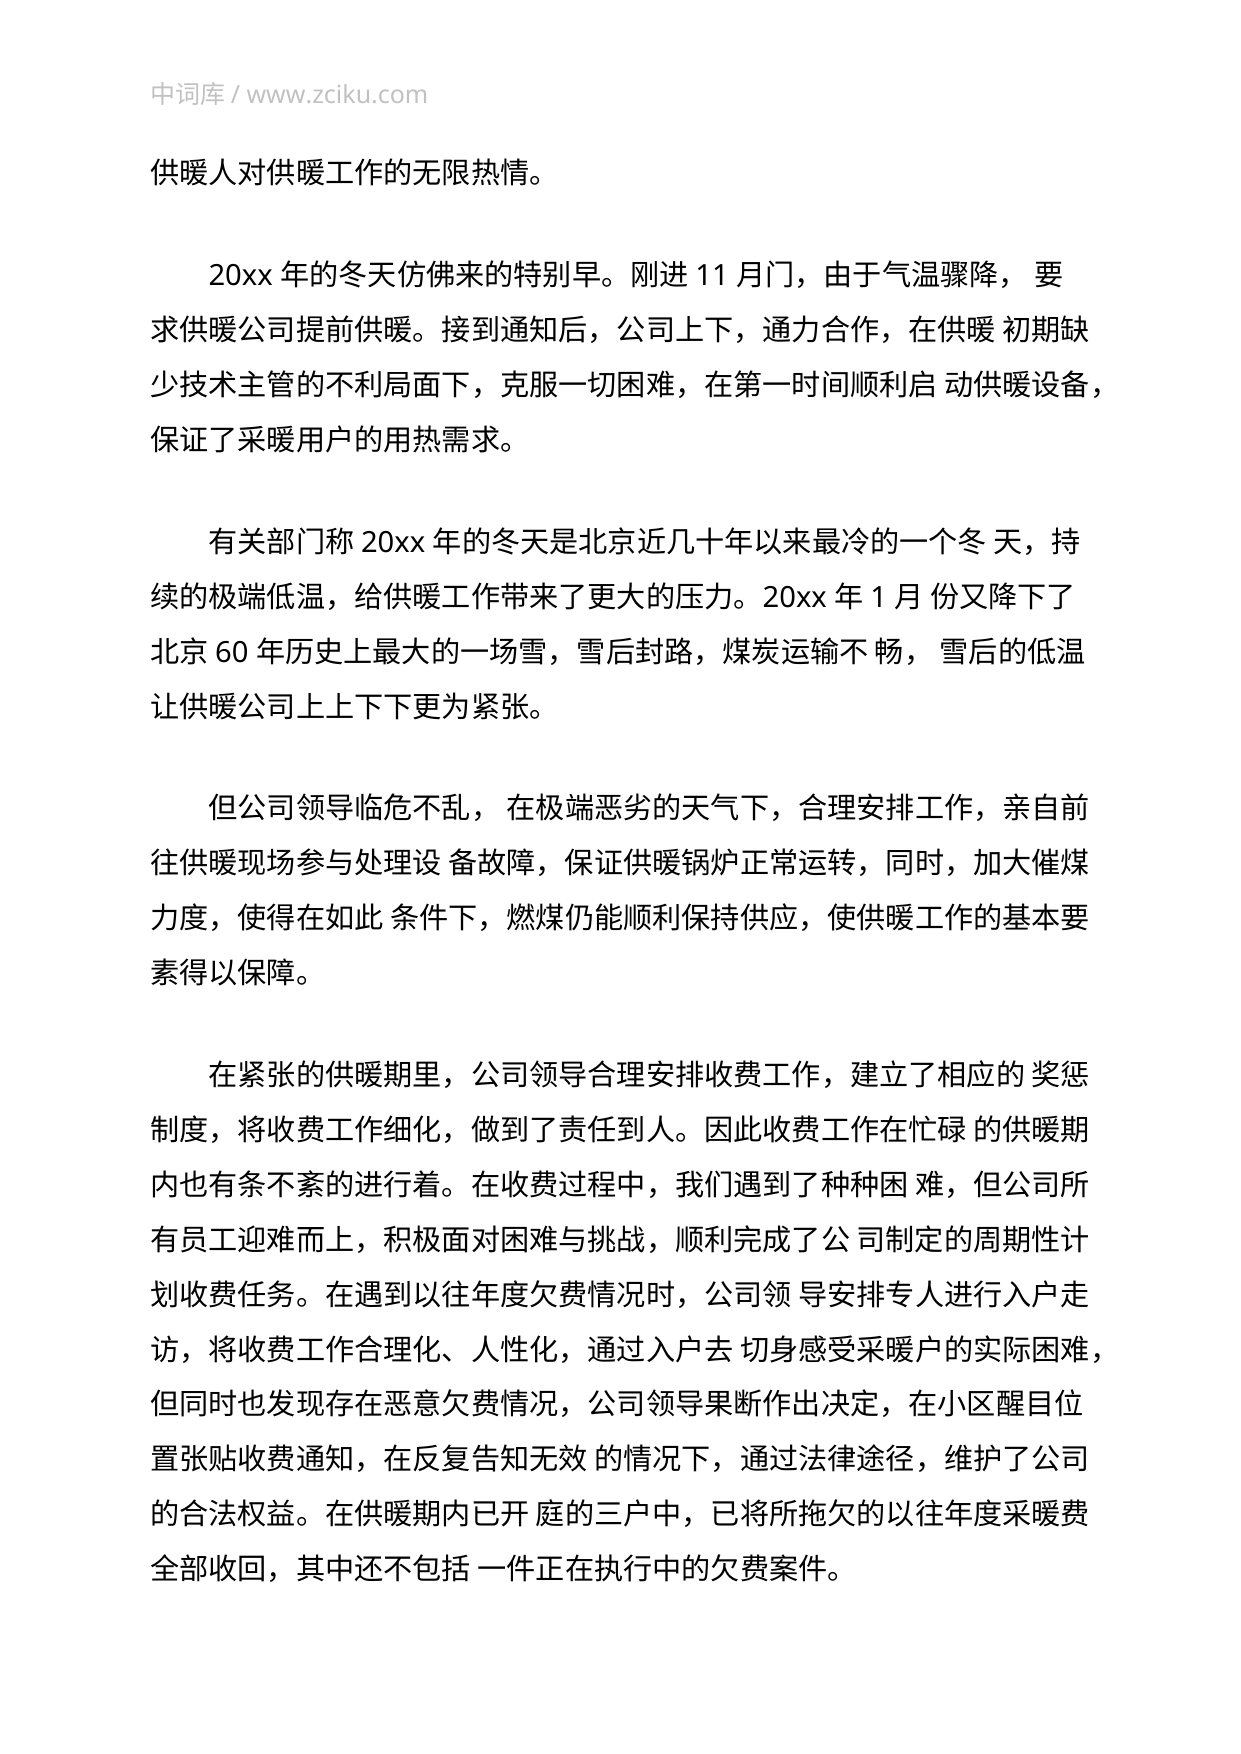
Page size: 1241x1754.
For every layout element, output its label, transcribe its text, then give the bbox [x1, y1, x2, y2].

text 有关部门称 20xx 年的冬天是北京近几十年以来最冷的一个冬 天，持续的极端低温，给供暖工作带来了更大的压力。20xx 年 1 月 份又降下了北京 60 年历史上最大的一场雪，雪后封路，煤炭运输不 畅， 雪后的低温让供暖公司上上下下更为紧张。 [150, 518, 1090, 726]
text 20xx 年的冬天仿佛来的特别早。刚进 11 月门，由于气温骤降， 要求供暖公司提前供暖。接到通知后，公司上下，通力合作，在供暖 初期缺少技术主管的不利局面下，克服一切困难，在第一时间顺利启 动供暖设备，保证了采暖用户的用热需求。 [150, 252, 1090, 459]
text 在紧张的供暖期里，公司领导合理安排收费工作，建立了相应的 奖惩制度，将收费工作细化，做到了责任到人。因此收费工作在忙碌 的供暖期内也有条不紊的进行着。在收费过程中，我们遇到了种种困 难，但公司所有员工迎难而上，积极面对困难与挑战，顺利完成了公 司制定的周期性计划收费任务。在遇到以往年度欠费情况时，公司领 导安排专人进行入户走访，将收费工作合理化、人性化，通过入户去 切身感受采暖户的实际困难，但同时也发现存在恶意欠费情况，公司领导果断作出决定，在小区醒目位置张贴收费通知，在反复告知无效 的情况下，通过法律途径，维护了公司的合法权益。在供暖期内已开 庭的三户中，已将所拖欠的以往年度采暖费全部收回，其中还不包括 一件正在执行中的欠费案件。 [150, 1052, 1090, 1588]
text 但公司领导临危不乱， 在极端恶劣的天气下，合理安排工作，亲自前往供暖现场参与处理设 备故障，保证供暖锅炉正常运转，同时，加大催煤力度，使得在如此 条件下，燃煤仍能顺利保持供应，使供暖工作的基本要素得以保障。 [150, 785, 1090, 992]
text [150, 150, 1090, 192]
